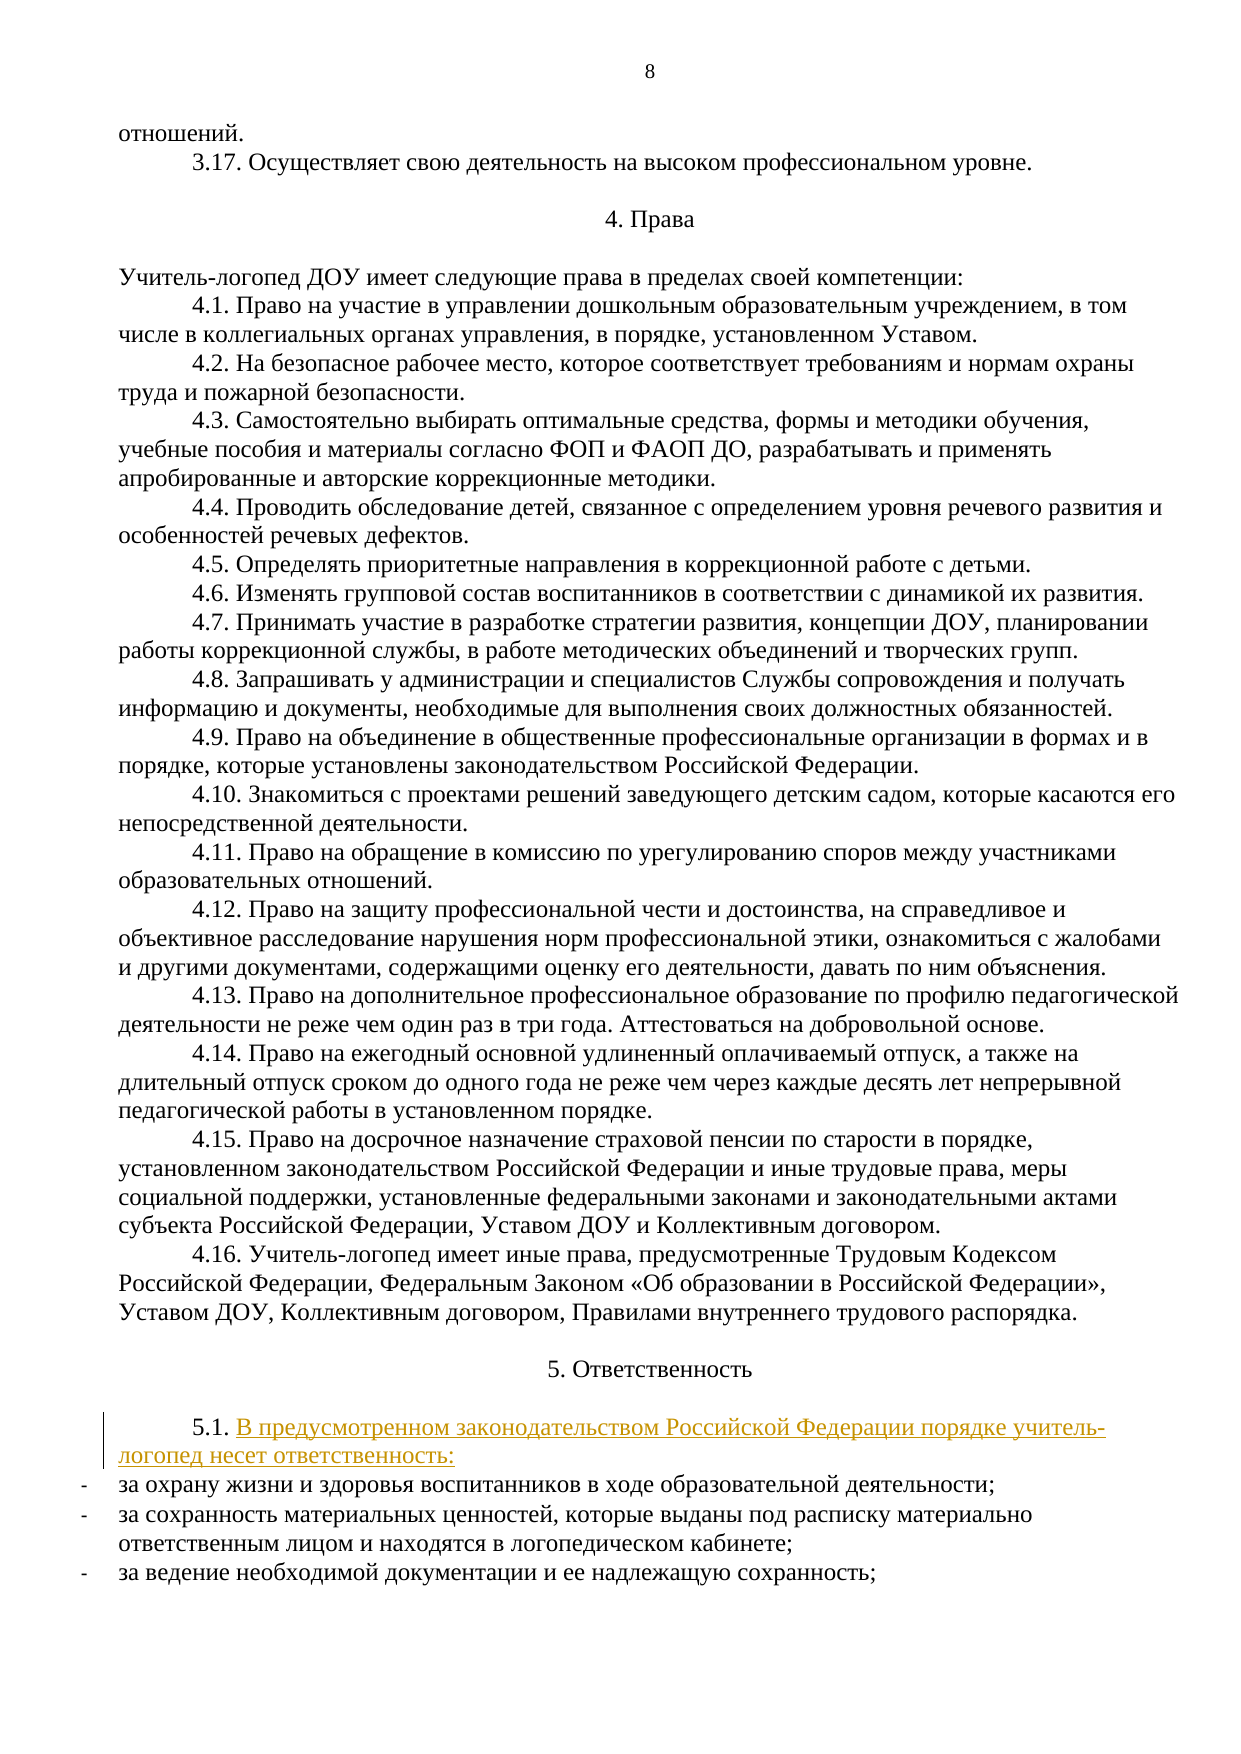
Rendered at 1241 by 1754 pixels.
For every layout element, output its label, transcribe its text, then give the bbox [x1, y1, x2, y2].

list за сохранность материальных ценностей, которые выданы под расписку материально ответственным лицом и находятся в логопедическом кабинете; [81, 1499, 1181, 1557]
list за ведение необходимой документации и ее надлежащую сохранность; [81, 1557, 1181, 1587]
list за охрану жизни и здоровья воспитанников в ходе образовательной деятельности; [81, 1469, 1181, 1499]
text Учитель-логопед ДОУ имеет следующие права в пределах своей компетенции: 4.1. Право на участие в управлении дошкольным образовательным учреждением, в том числе в коллегиальных органах управления, в порядке, установленном Уставом. 4.2. На безопасное рабочее место, которое соответствует требованиям и нормам охраны труда и пожарной безопасности. 4.3. Самостоятельно выбирать оптимальные средства, формы и методики обучения, учебные пособия и материалы согласно ФОП и ФАОП ДО, разрабатывать и применять апробированные и авторские коррекционные методики. 4.4. Проводить обследование детей, связанное с определением уровня речевого развития и особенностей речевых дефектов. 4.5. Определять приоритетные направления в коррекционной работе с детьми. 4.6. Изменять групповой состав воспитанников в соответствии с динамикой их развития. 4.7. Принимать участие в разработке стратегии развития, концепции ДОУ, планировании работы коррекционной службы, в работе методических объединений и творческих групп. 4.8. Запрашивать у администрации и специалистов Службы сопровождения и получать информацию и документы, необходимые для выполнения своих должностных обязанностей. 4.9. Право на объединение в общественные профессиональные организации в формах и в порядке, которые установлены законодательством Российской Федерации. 4.10. Знакомиться с проектами решений заведующего детским садом, которые касаются его непосредственной деятельности. 4.11. Право на обращение в комиссию по урегулированию споров между участниками образовательных отношений. 4.12. Право на защиту профессиональной чести и достоинства, на справедливое и объективное расследование нарушения норм профессиональной этики, ознакомиться с жалобами и другими документами, содержащими оценку его деятельности, давать по ним объяснения. 4.13. Право на дополнительное профессиональное образование по профилю педагогической деятельности не реже чем один раз в три года. Аттестоваться на добровольной основе. 4.14. Право на ежегодный основной удлиненный оплачиваемый отпуск, а также на длительный отпуск сроком до одного года не реже чем через каждые десять лет непрерывной педагогической работы в установленном порядке. 4.15. Право на досрочное назначение страховой пенсии по старости в порядке, установленном законодательством Российской Федерации и иные трудовые права, меры социальной поддержки, установленные федеральными законами и законодательными актами субъекта Российской Федерации, Уставом ДОУ и Коллективным договором. 4.16. Учитель-логопед имеет иные права, предусмотренные Трудовым Кодексом Российской Федерации, Федеральным Законом «Об образовании в Российской Федерации», Уставом ДОУ, Коллективным договором, Правилами внутреннего трудового распорядка. [118, 262, 1181, 1326]
text 5. Ответственность [118, 1354, 1181, 1383]
text 4. Права [118, 204, 1181, 233]
text 5.1. [118, 1412, 1181, 1469]
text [118, 118, 1181, 176]
